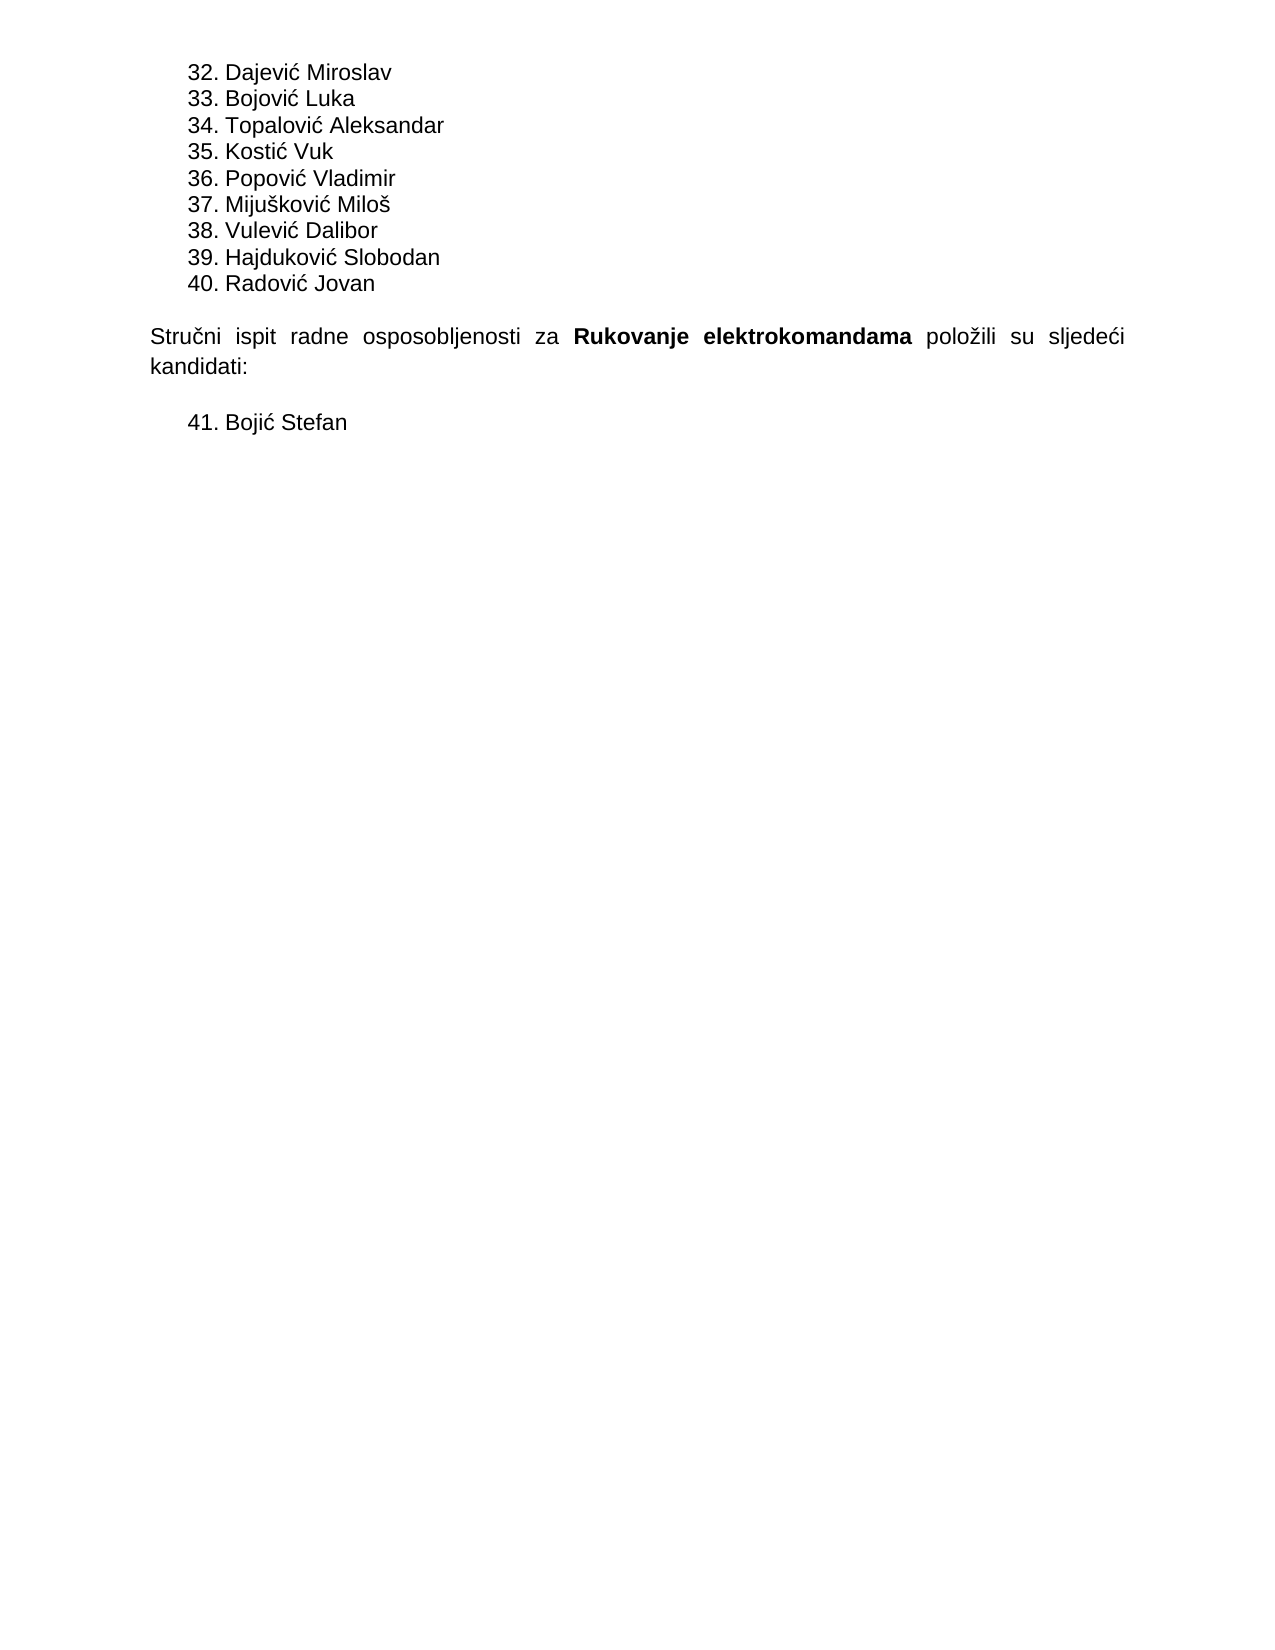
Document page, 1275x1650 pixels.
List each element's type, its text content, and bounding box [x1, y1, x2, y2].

list Radović Jovan [187, 270, 1125, 296]
list Vulević Dalibor [187, 217, 1125, 243]
list Dajević Miroslav [187, 59, 1125, 85]
list Topalović Aleksandar [187, 112, 1125, 138]
list Mijušković Miloš [187, 191, 1125, 217]
list Kostić Vuk [187, 138, 1125, 164]
list Bojić Stefan [187, 409, 1125, 436]
list Hajduković Slobodan [187, 243, 1125, 270]
text Stručni ispit radne osposobljenosti za Rukovanje elektrokomandama položili su sljedeći kandidati: [150, 323, 1125, 379]
list Popović Vladimir [187, 164, 1125, 191]
list Bojović Luka [187, 85, 1125, 112]
